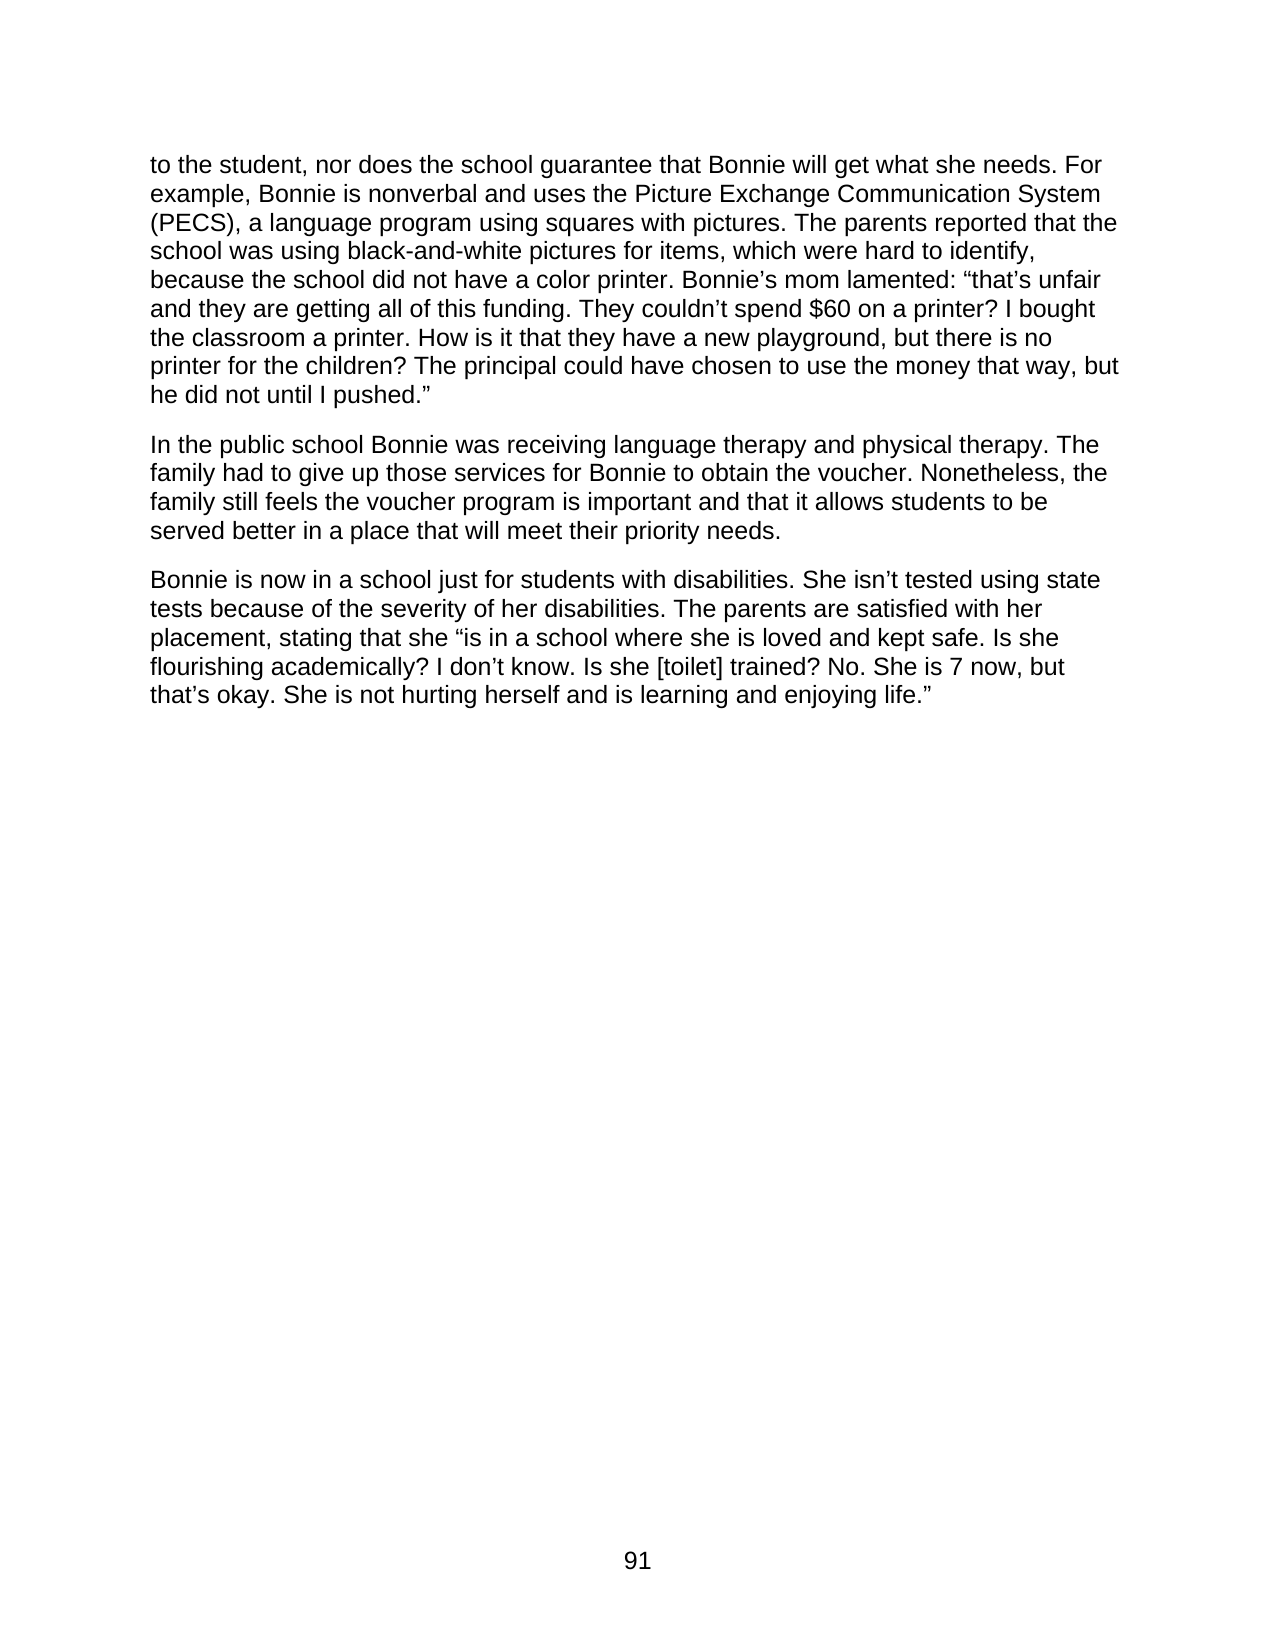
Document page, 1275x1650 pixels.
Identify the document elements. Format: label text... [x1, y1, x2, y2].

text Bonnie is now in a school just for students with disabilities. She isn’t tested using state tests because of the severity of her disabilities. The parents are satisfied with her placement, stating that she “is in a school where she is loved and kept safe. Is she flourishing academically? I don’t know. Is she [toilet] trained? No. She is 7 now, but that’s okay. She is not hurting herself and is learning and enjoying life.” [150, 565, 1125, 709]
text In the public school Bonnie was receiving language therapy and physical therapy. The family had to give up those services for Bonnie to obtain the voucher. Nonetheless, the family still feels the voucher program is important and that it allows students to be served better in a place that will meet their priority needs. [150, 429, 1125, 544]
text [150, 150, 1125, 409]
